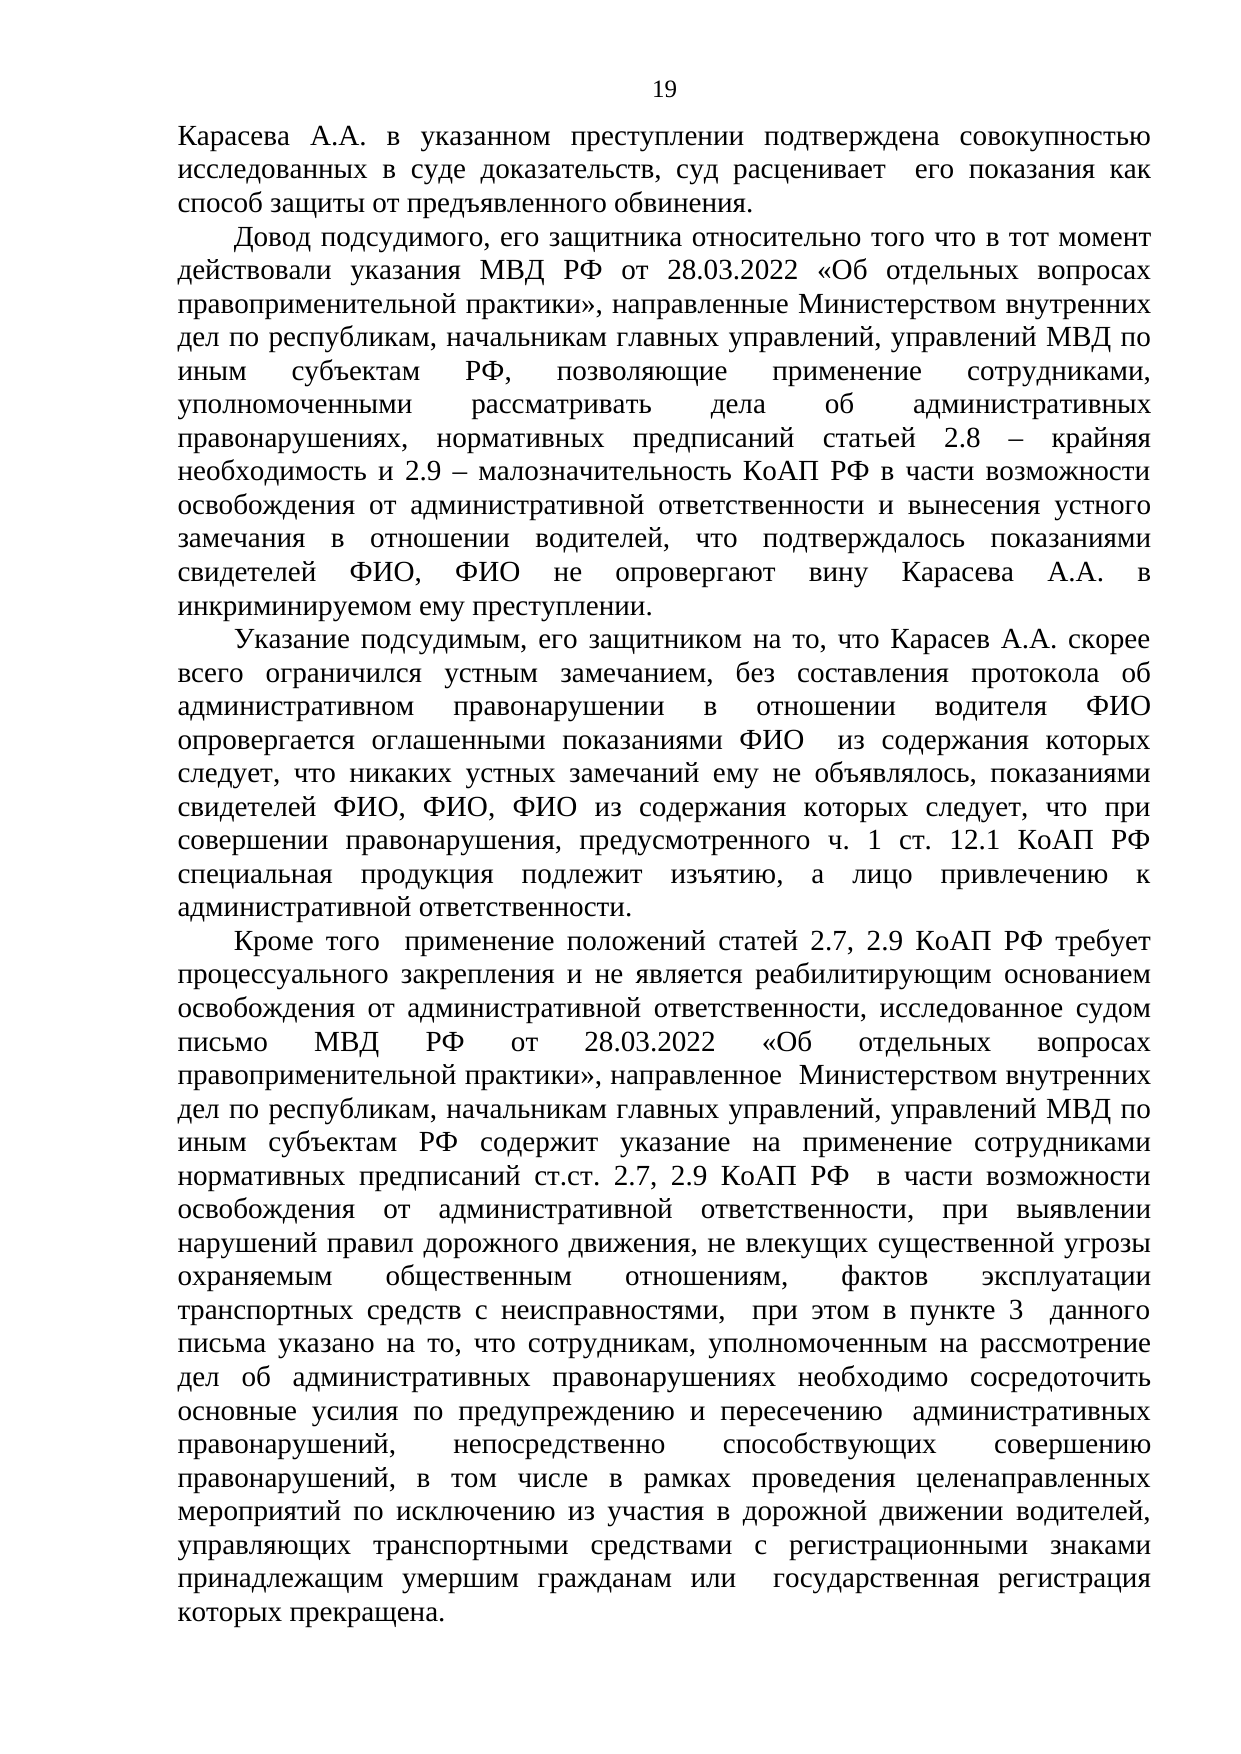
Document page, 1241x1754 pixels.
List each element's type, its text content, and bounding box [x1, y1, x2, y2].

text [177, 118, 1152, 219]
text Кроме того применение положений статей 2.7, 2.9 КоАП РФ требует процессуального закрепления и не является реабилитирующим основанием освобождения от административной ответственности, исследованное судом письмо МВД РФ от 28.03.2022 «Об отдельных вопросах правоприменительной практики», направленное Министерством внутренних дел по республикам, начальникам главных управлений, управлений МВД по иным субъектам РФ содержит указание на применение сотрудниками нормативных предписаний ст.ст. 2.7, 2.9 КоАП РФ в части возможности освобождения от административной ответственности, при выявлении нарушений правил дорожного движения, не влекущих существенной угрозы охраняемым общественным отношениям, фактов эксплуатации транспортных средств с неисправностями, при этом в пункте 3 данного письма указано на то, что сотрудникам, уполномоченным на рассмотрение дел об административных правонарушениях необходимо сосредоточить основные усилия по предупреждению и пересечению административных правонарушений, непосредственно способствующих совершению правонарушений, в том числе в рамках проведения целенаправленных мероприятий по исключению из участия в дорожной движении водителей, управляющих транспортными средствами с регистрационными знаками принадлежащим умершим гражданам или государственная регистрация которых прекращена. [177, 923, 1152, 1627]
text Указание подсудимым, его защитником на то, что Карасев А.А. скорее всего ограничился устным замечанием, без составления протокола об административном правонарушении в отношении водителя ФИО опровергается оглашенными показаниями ФИО из содержания которых следует, что никаких устных замечаний ему не объявлялось, показаниями свидетелей ФИО, ФИО, ФИО из содержания которых следует, что при совершении правонарушения, предусмотренного ч. 1 ст. 12.1 КоАП РФ специальная продукция подлежит изъятию, а лицо привлечению к административной ответственности. [177, 621, 1152, 923]
text Довод подсудимого, его защитника относительно того что в тот момент действовали указания МВД РФ от 28.03.2022 «Об отдельных вопросах правоприменительной практики», направленные Министерством внутренних дел по республикам, начальникам главных управлений, управлений МВД по иным субъектам РФ, позволяющие применение сотрудниками, уполномоченными рассматривать дела об административных правонарушениях, нормативных предписаний статьей 2.8 – крайняя необходимость и 2.9 – малозначительность КоАП РФ в части возможности освобождения от административной ответственности и вынесения устного замечания в отношении водителей, что подтверждалось показаниями свидетелей ФИО, ФИО не опровергают вину Карасева А.А. в инкриминируемом ему преступлении. [177, 219, 1152, 621]
